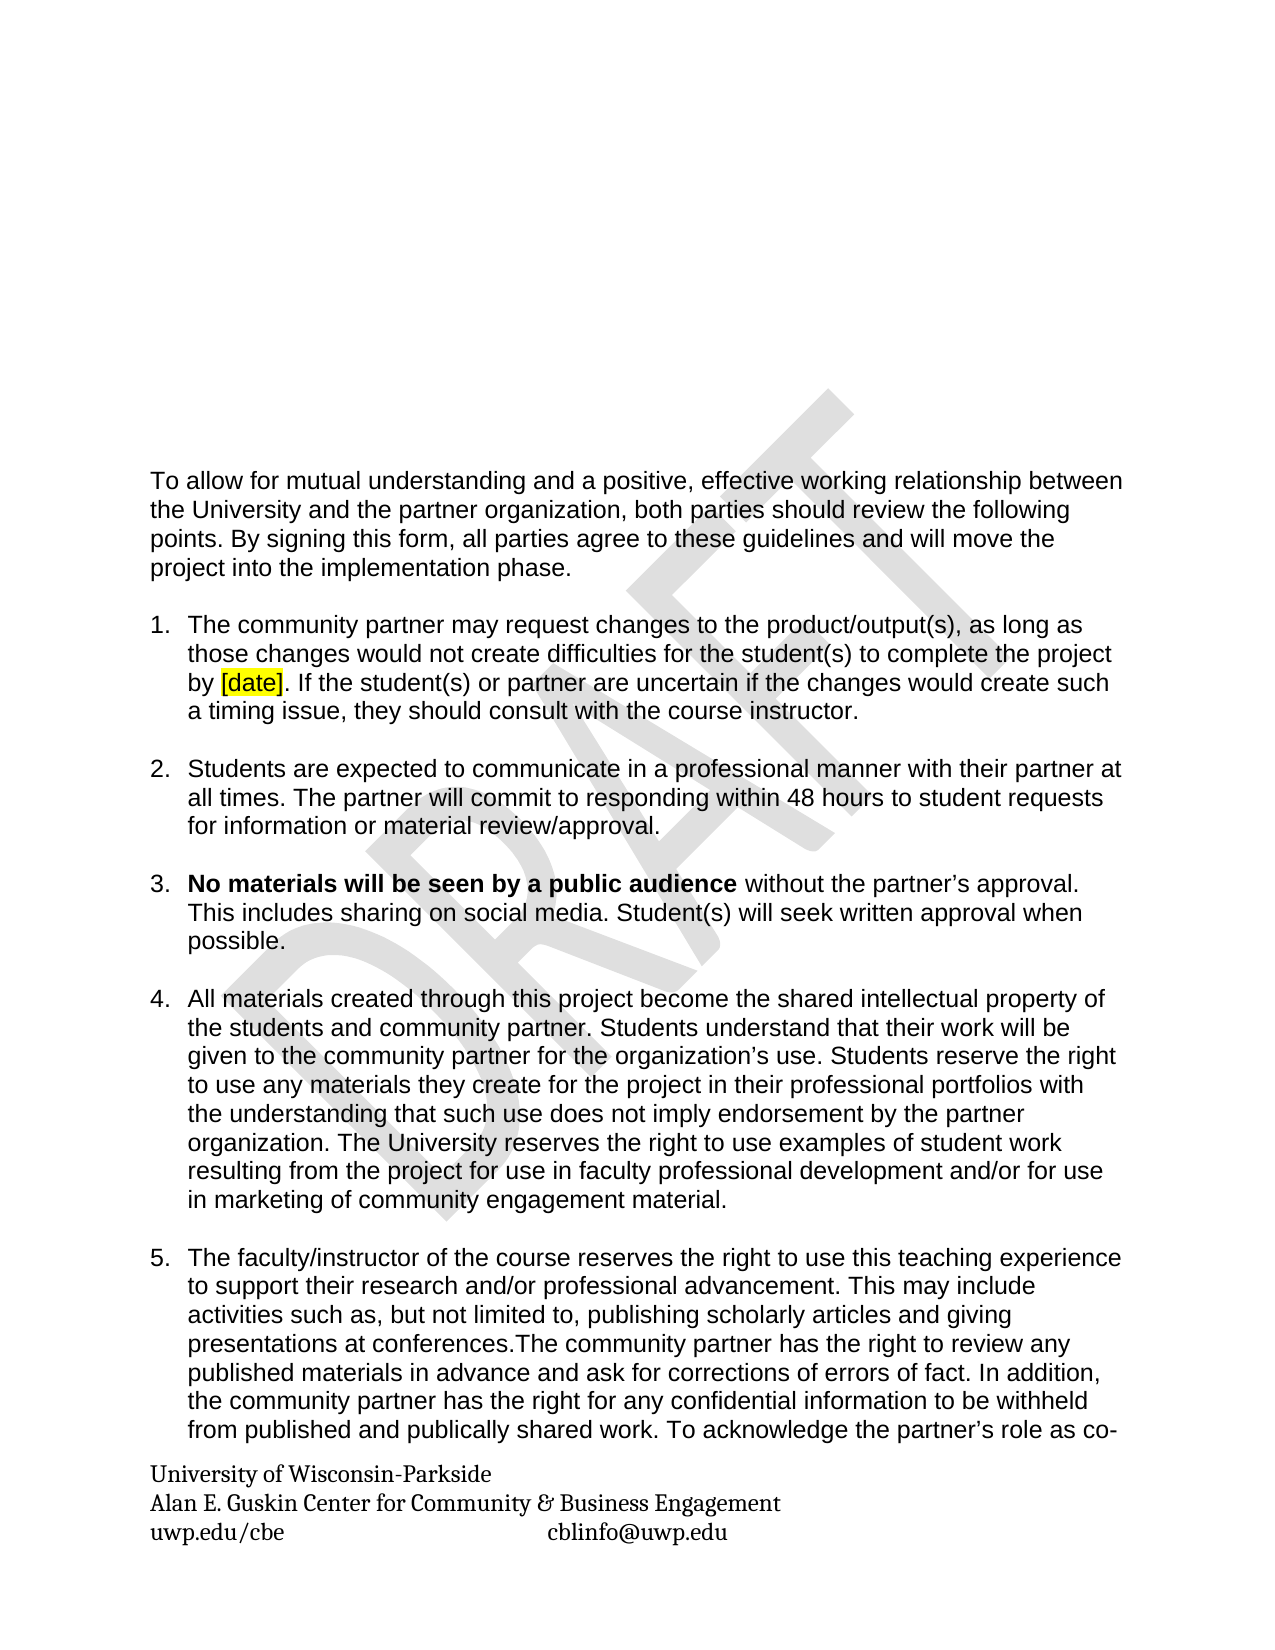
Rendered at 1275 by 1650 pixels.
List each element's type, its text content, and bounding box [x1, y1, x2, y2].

list Students are expected to communicate in a professional manner with their partner at all times. The partner will commit to responding within 48 hours to student requests for information or material review/approval. [150, 754, 1125, 869]
list No materials will be seen by a public audience without the partner’s approval. This includes sharing on social media. Student(s) will seek written approval when possible. [150, 869, 1125, 984]
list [150, 1242, 1125, 1444]
list The community partner may request changes to the product/output(s), as long as those changes would not create difficulties for the student(s) to complete the project by [date]. If the student(s) or partner are uncertain if the changes would create such a timing issue, they should consult with the course instructor. [150, 610, 1125, 754]
text To allow for mutual understanding and a positive, effective working relationship between the University and the partner organization, both parties should review the following points. By signing this form, all parties agree to these guidelines and will move the project into the implementation phase. [150, 466, 1125, 581]
list All materials created through this project become the shared intellectual property of the students and community partner. Students understand that their work will be given to the community partner for the organization’s use. Students reserve the right to use any materials they create for the project in their professional portfolios with the understanding that such use does not imply endorsement by the partner organization. The University reserves the right to use examples of student work resulting from the project for use in faculty professional development and/or for use in marketing of community engagement material. [150, 984, 1125, 1242]
